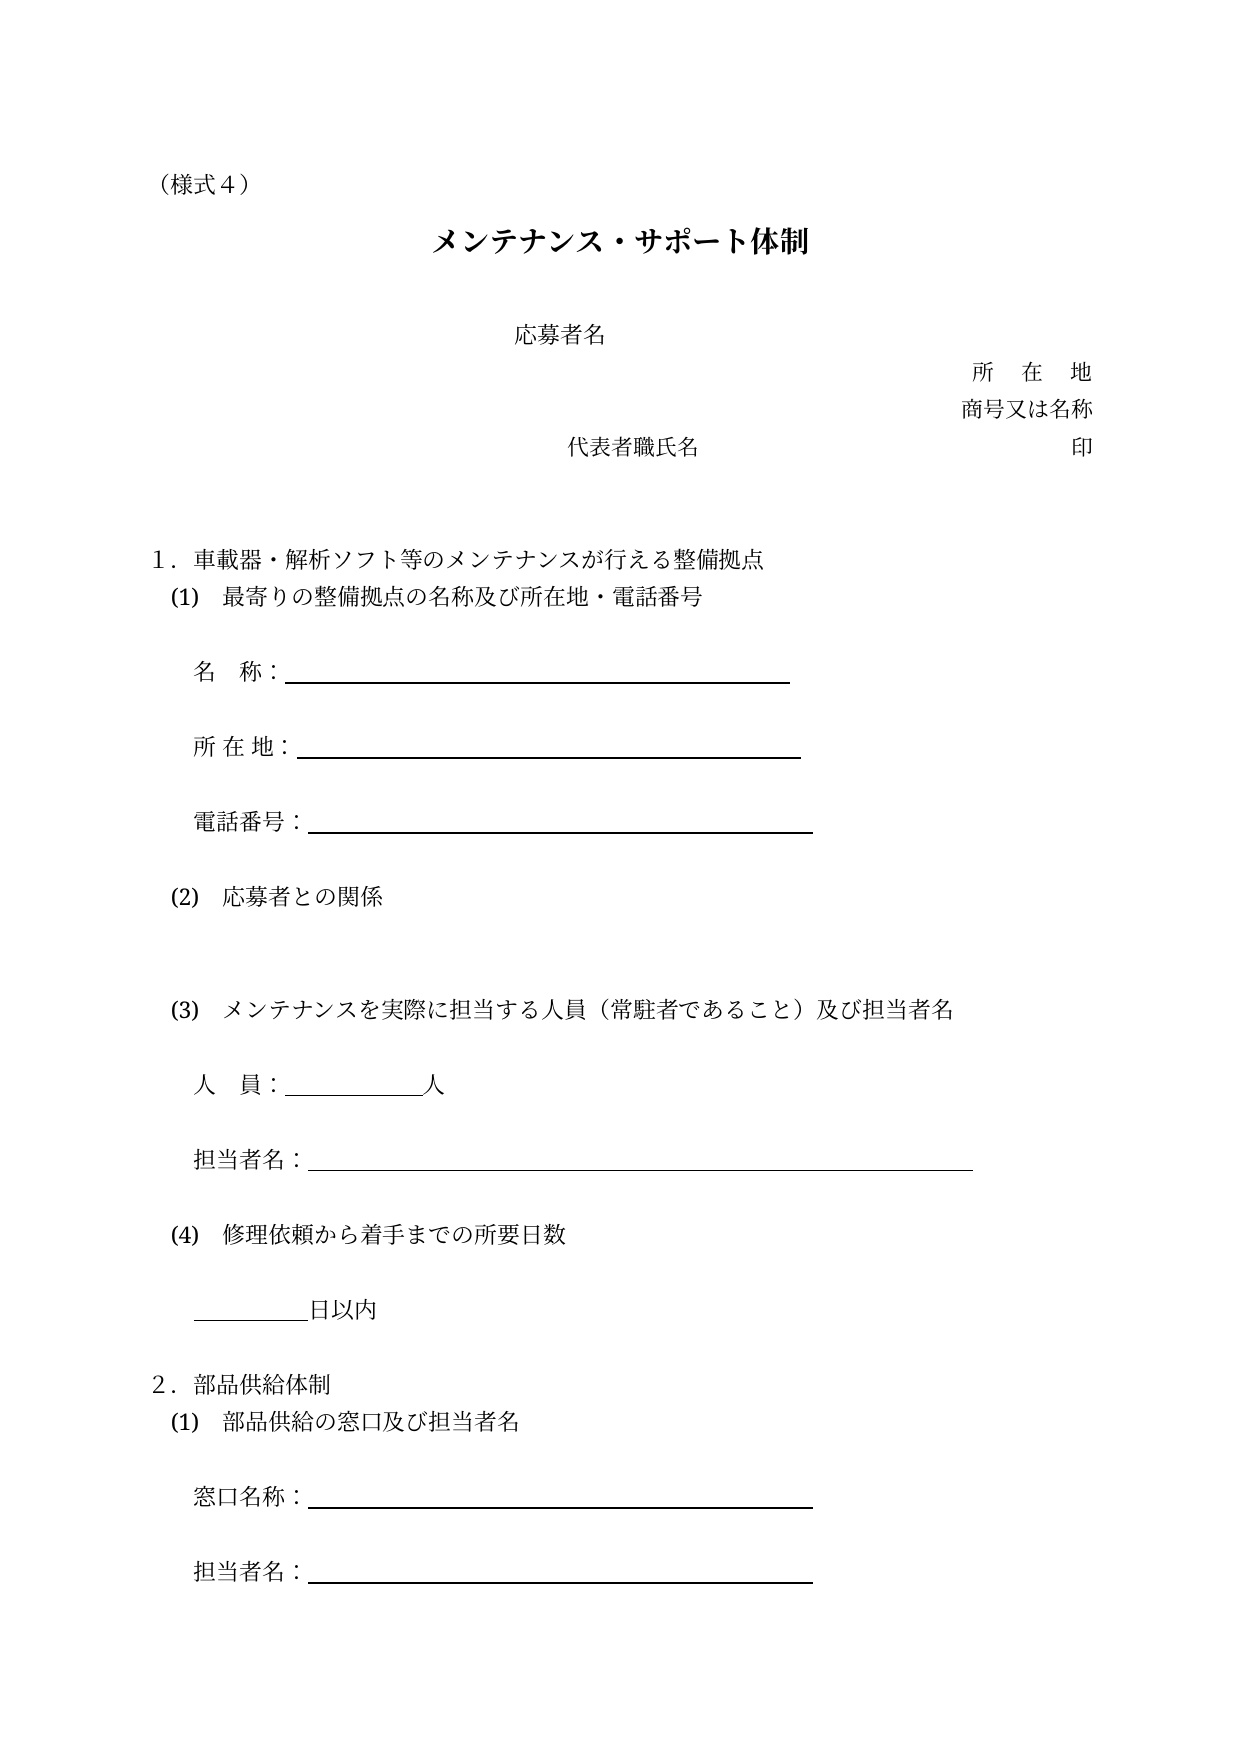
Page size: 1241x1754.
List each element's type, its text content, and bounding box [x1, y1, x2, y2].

text 名称： [148, 652, 1092, 689]
text メンテナンス・サポート体制 [148, 202, 1092, 277]
text ２．部品供給体制 [148, 1364, 1092, 1402]
text 代表者職氏名 印 [148, 427, 1092, 464]
text （様式４） [148, 164, 1092, 202]
text (4) 修理依頼から着手までの所要日数 [148, 1214, 1092, 1252]
text 窓口名称： [148, 1477, 1092, 1514]
text 電話番号： [148, 802, 1092, 839]
text 人員： 人 [148, 1064, 1092, 1102]
text 応募者名 [148, 314, 1092, 352]
text (1) 部品供給の窓口及び担当者名 [148, 1402, 1092, 1439]
text 所 在 地 [148, 352, 1092, 389]
text 担当者名： [148, 1552, 1092, 1589]
text (1) 最寄りの整備拠点の名称及び所在地・電話番号 [148, 577, 1092, 614]
text １．車載器・解析ソフト等のメンテナンスが行える整備拠点 [148, 539, 1092, 577]
text 日以内 [148, 1289, 1092, 1327]
text (2) 応募者との関係 [148, 877, 1092, 914]
text (3) メンテナンスを実際に担当する人員（常駐者であること）及び担当者名 [148, 989, 1092, 1027]
text 所在地： [148, 727, 1092, 764]
text 担当者名： [148, 1139, 1092, 1177]
text 商号又は名称 [148, 389, 1092, 427]
